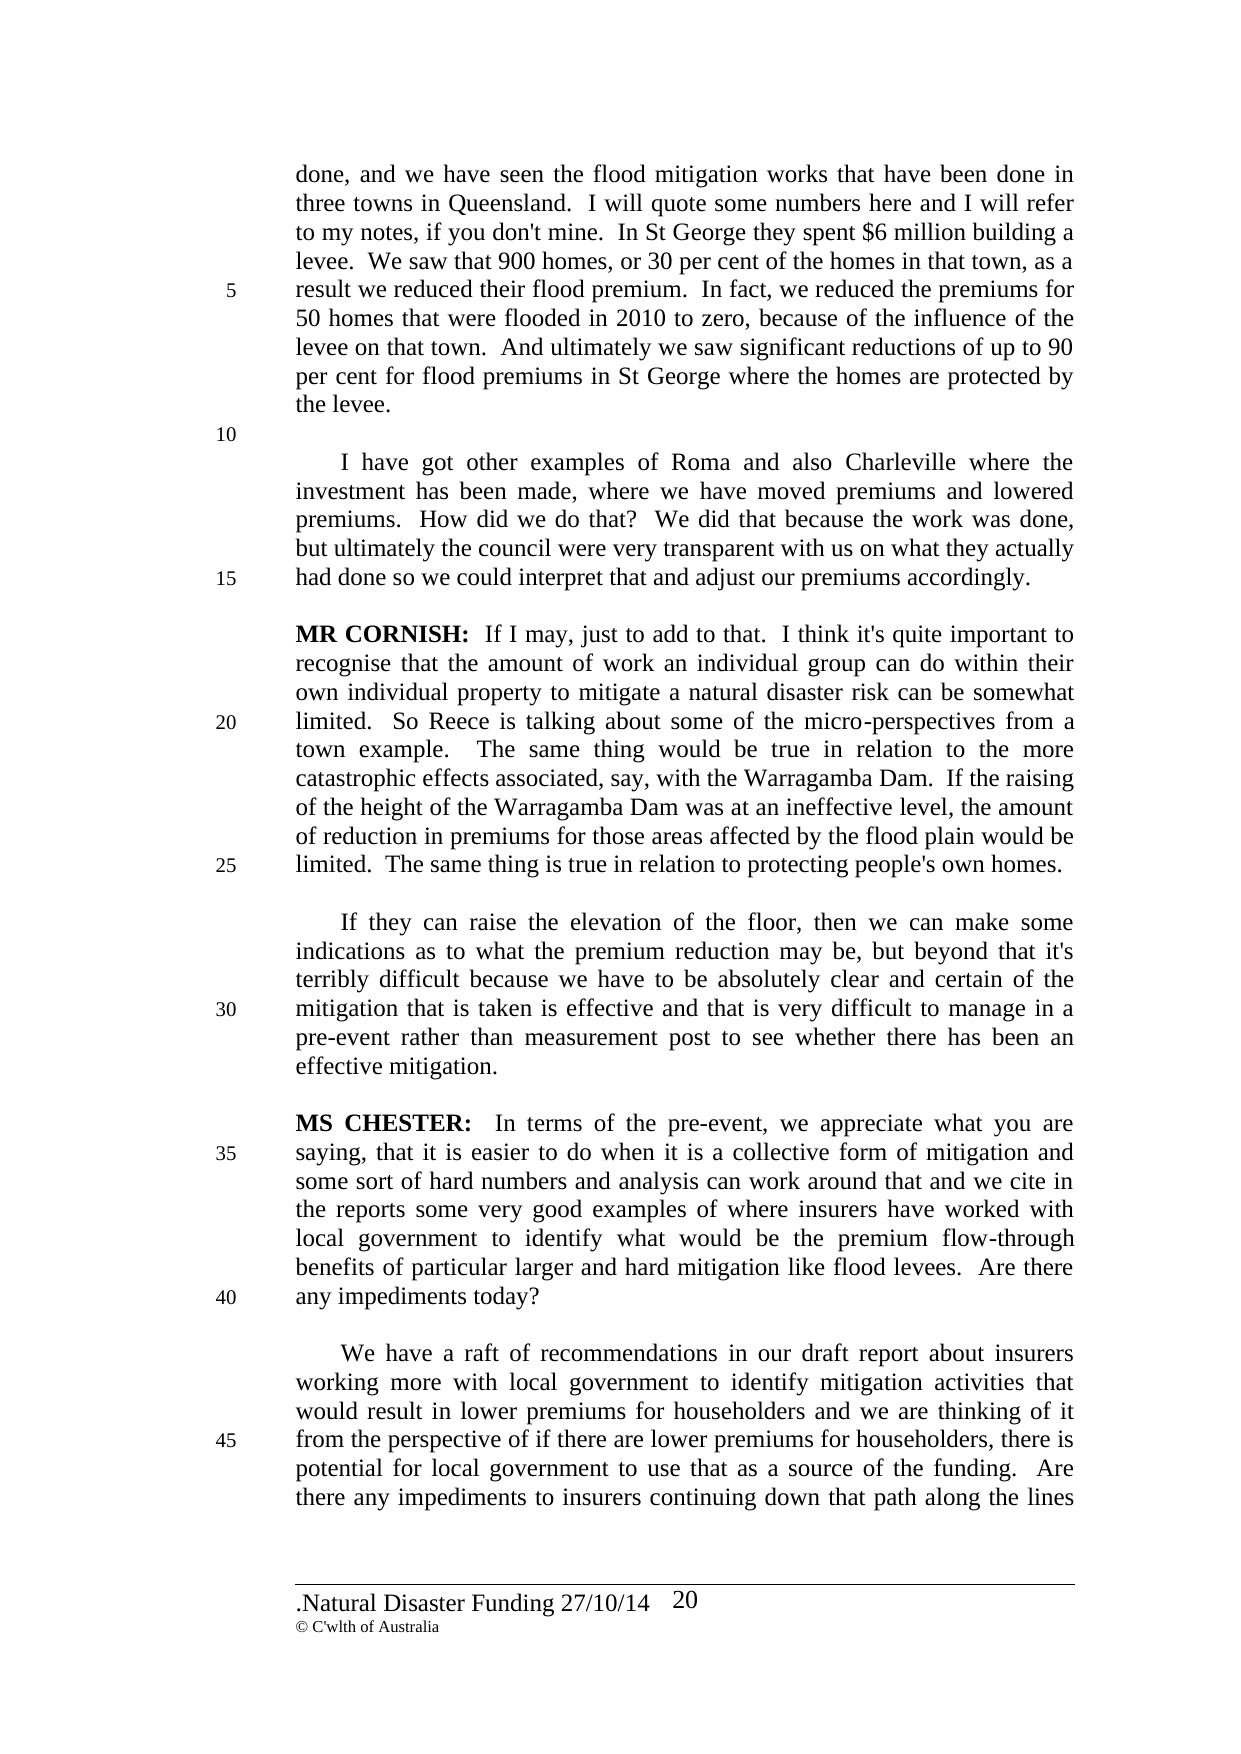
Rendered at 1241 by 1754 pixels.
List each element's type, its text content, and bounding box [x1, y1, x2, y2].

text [295, 1338, 1075, 1511]
text If they can raise the elevation of the floor, then we can make some indications as to what the premium reduction may be, but beyond that it's terribly difficult because we have to be absolutely clear and certain of the mitigation that is taken is effective and that is very difficult to manage in a pre-event rather than measurement post to see whether there has been an effective mitigation. [295, 907, 1075, 1079]
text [295, 159, 1075, 418]
text I have got other examples of Roma and also Charleville where the investment has been made, where we have moved premiums and lowered premiums. How did we do that? We did that because the work was done, but ultimately the council were very transparent with us on what they actually had done so we could interpret that and adjust our premiums accordingly. [295, 447, 1075, 591]
text MR CORNISH: If I may, just to add to that. I think it's quite important to recognise that the amount of work an individual group can do within their own individual property to mitigate a natural disaster risk can be somewhat limited. So Reece is talking about some of the micro-perspectives from a town example. The same thing would be true in relation to the more catastrophic effects associated, say, with the Warragamba Dam. If the raising of the height of the Warragamba Dam was at an ineffective level, the amount of reduction in premiums for those areas affected by the flood plain would be limited. The same thing is true in relation to protecting people's own homes. [295, 619, 1075, 878]
text MS CHESTER: In terms of the pre-event, we appreciate what you are saying, that it is easier to do when it is a collective form of mitigation and some sort of hard numbers and analysis can work around that and we cite in the reports some very good examples of where insurers have worked with local government to identify what would be the premium flow-through benefits of particular larger and hard mitigation like flood levees. Are there any impediments today? [295, 1108, 1075, 1309]
